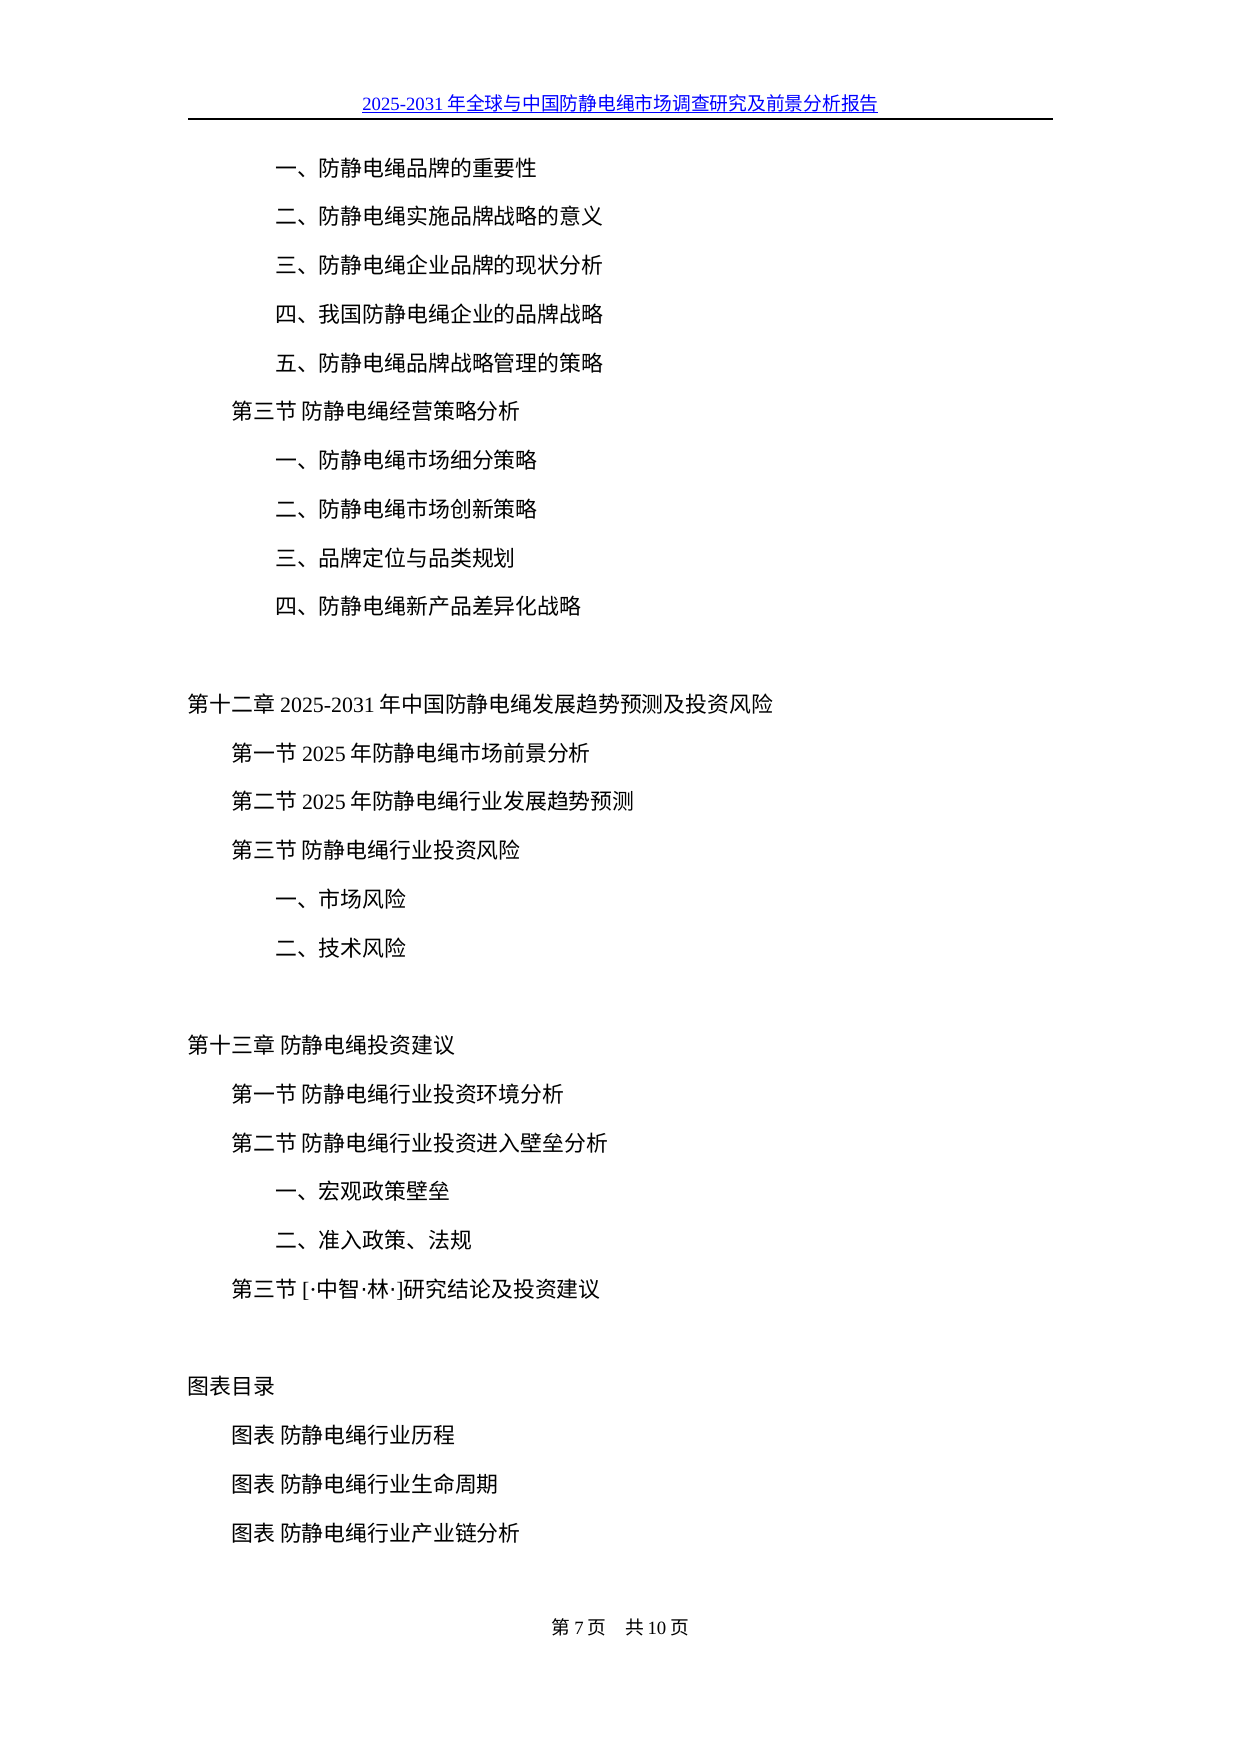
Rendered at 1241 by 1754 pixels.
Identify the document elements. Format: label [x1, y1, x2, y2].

text [187, 150, 1053, 1548]
